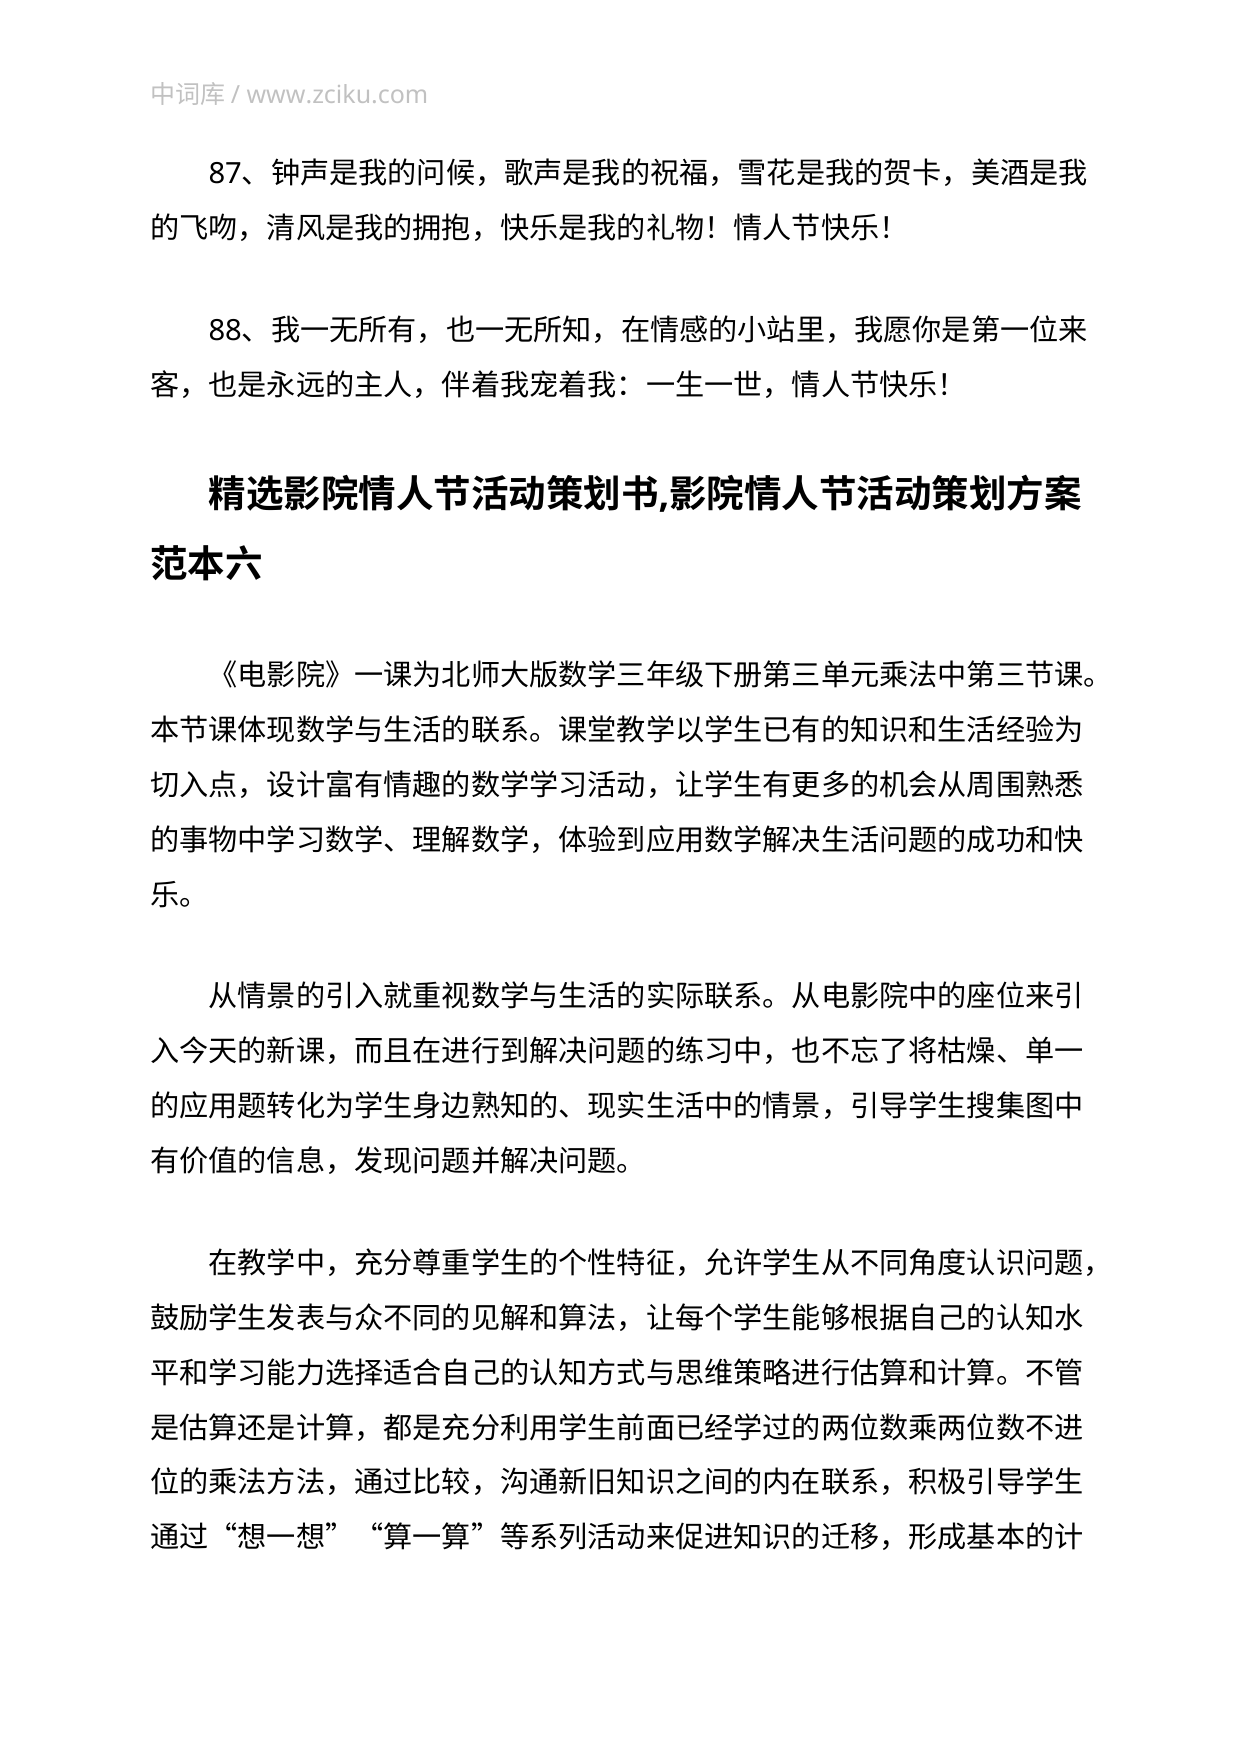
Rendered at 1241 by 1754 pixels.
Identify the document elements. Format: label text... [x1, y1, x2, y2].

text 《电影院》一课为北师大版数学三年级下册第三单元乘法中第三节课。本节课体现数学与生活的联系。课堂教学以学生已有的知识和生活经验为切入点，设计富有情趣的数学学习活动，让学生有更多的机会从周围熟悉的事物中学习数学、理解数学，体验到应用数学解决生活问题的成功和快乐。 [150, 652, 1090, 913]
text 从情景的引入就重视数学与生活的实际联系。从电影院中的座位来引入今天的新课，而且在进行到解决问题的练习中，也不忘了将枯燥、单一的应用题转化为学生身边熟知的、现实生活中的情景，引导学生搜集图中有价值的信息，发现问题并解决问题。 [150, 973, 1090, 1180]
text 精选影院情人节活动策划书,影院情人节活动策划方案范本六 [150, 463, 1090, 588]
text 87、钟声是我的问候，歌声是我的祝福，雪花是我的贺卡，美酒是我的飞吻，清风是我的拥抱，快乐是我的礼物！情人节快乐！ [150, 150, 1090, 247]
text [150, 1239, 1090, 1556]
text 88、我一无所有，也一无所知，在情感的小站里，我愿你是第一位来客，也是永远的主人，伴着我宠着我：一生一世，情人节快乐！ [150, 307, 1090, 404]
